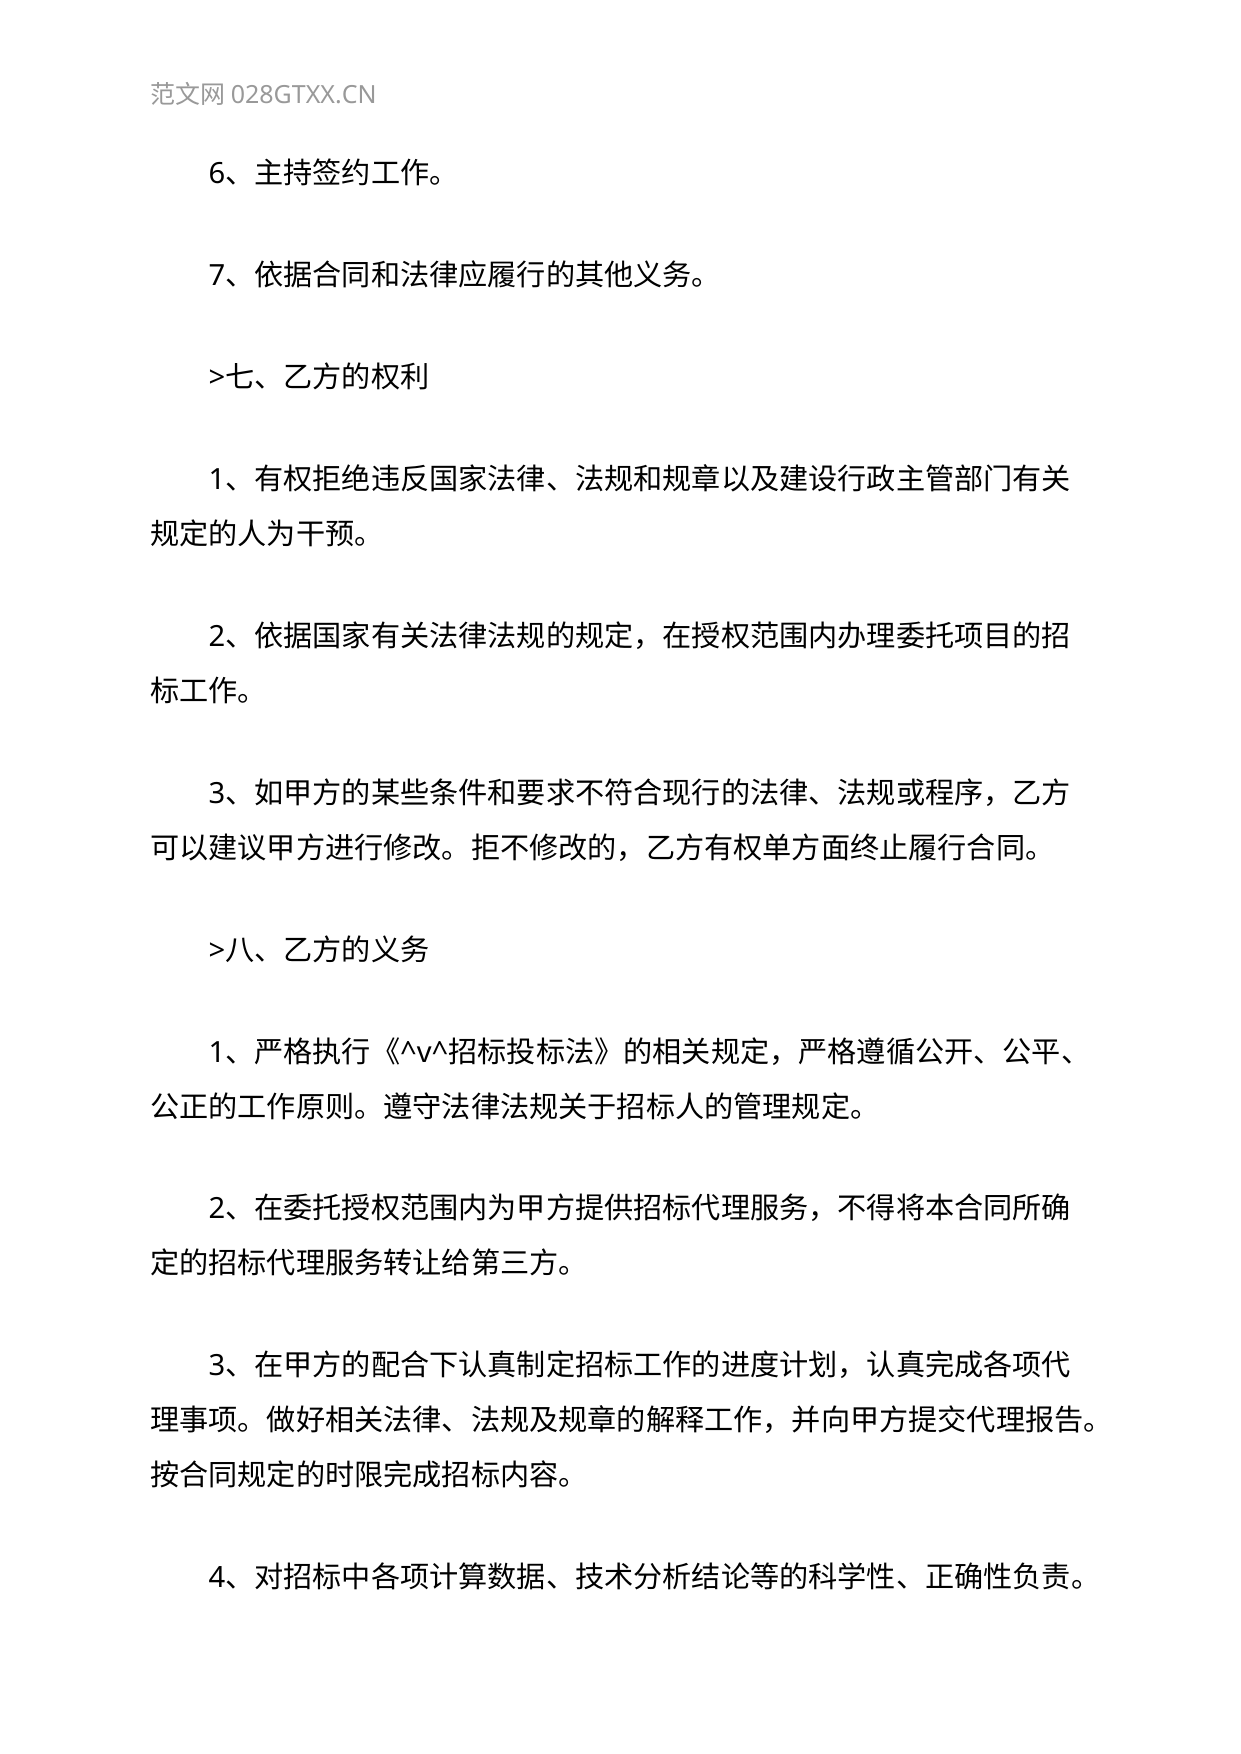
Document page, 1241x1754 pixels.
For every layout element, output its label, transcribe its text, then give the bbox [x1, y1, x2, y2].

text 7、依据合同和法律应履行的其他义务。 [150, 252, 1090, 294]
text 2、依据国家有关法律法规的规定，在授权范围内办理委托项目的招标工作。 [150, 613, 1090, 710]
text 2、在委托授权范围内为甲方提供招标代理服务，不得将本合同所确定的招标代理服务转让给第三方。 [150, 1185, 1090, 1282]
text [150, 1553, 1090, 1596]
text 3、如甲方的某些条件和要求不符合现行的法律、法规或程序，乙方可以建议甲方进行修改。拒不修改的，乙方有权单方面终止履行合同。 [150, 769, 1090, 867]
text >七、乙方的权利 [150, 354, 1090, 396]
text 6、主持签约工作。 [150, 150, 1090, 192]
text 1、有权拒绝违反国家法律、法规和规章以及建设行政主管部门有关规定的人为干预。 [150, 456, 1090, 553]
text 1、严格执行《^v^招标投标法》的相关规定，严格遵循公开、公平、公正的工作原则。遵守法律法规关于招标人的管理规定。 [150, 1028, 1090, 1126]
text >八、乙方的义务 [150, 926, 1090, 969]
text 3、在甲方的配合下认真制定招标工作的进度计划，认真完成各项代理事项。做好相关法律、法规及规章的解释工作，并向甲方提交代理报告。按合同规定的时限完成招标内容。 [150, 1342, 1090, 1494]
